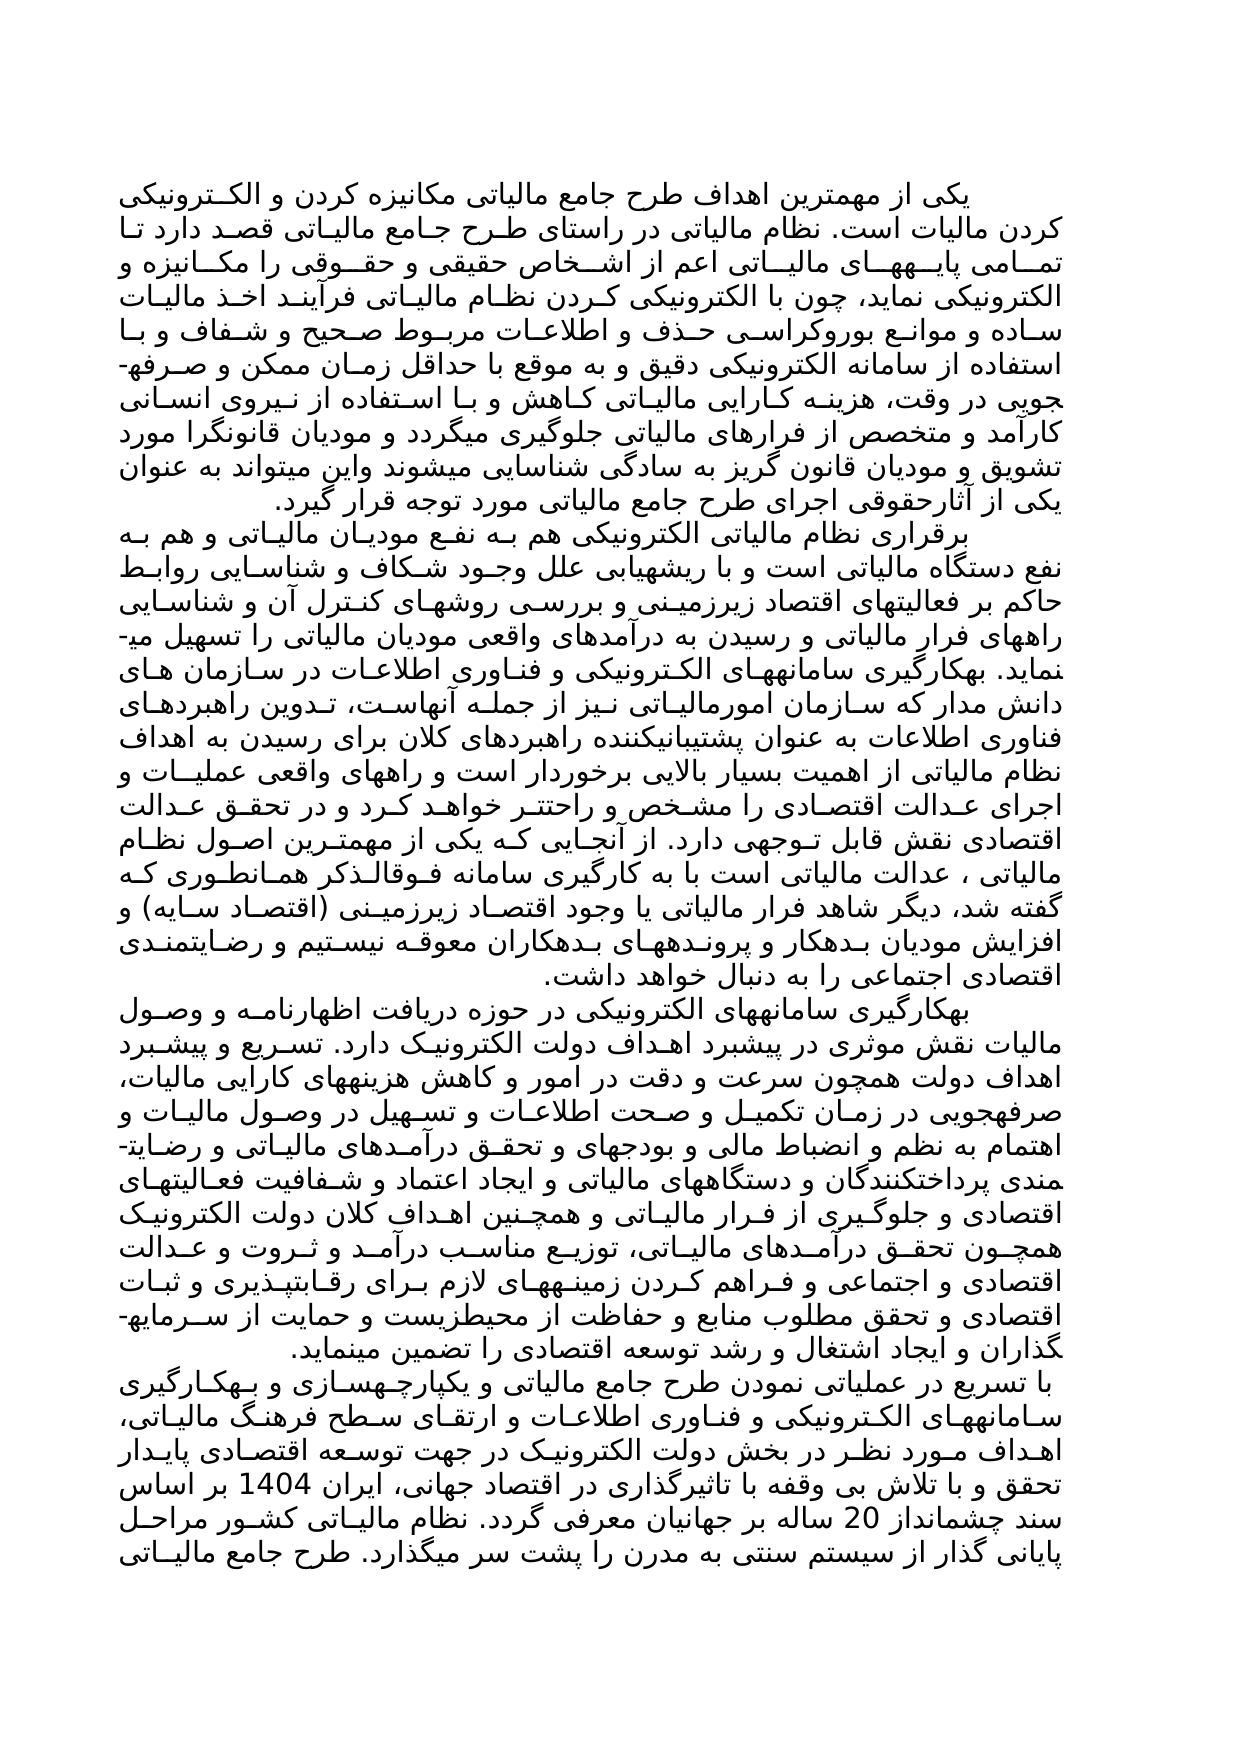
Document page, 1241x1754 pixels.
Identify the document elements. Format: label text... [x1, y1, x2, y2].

text برقراری نظام مالیاتی الکترونیکی هم به نفع مودیان مالیاتی و هم به نفع دستگاه مالیاتی است و با ریشهیابی علل وجود شکاف و شناسایی روابط حاکم بر فعالیتهای اقتصاد زیرزمینی و بررسی روشهای کنترل آن و شناسایی راههای فرار مالیاتی و رسیدن به درآمدهای واقعی مودیان مالیاتی را تسهیل مینماید. بهکارگیری سامانههای الکترونیکی و فناوری اطلاعات در سازمان های دانش مدار که سازمان امورمالیاتی نیز از جمله آنهاست، تدوین راهبردهای فناوری اطلاعات به عنوان پشتیبانیکننده راهبردهای کلان برای رسیدن به اهداف نظام مالیاتی از اهمیت بسیار بالایی برخوردار است و راههای واقعی عملیات و اجرای عدالت اقتصادی را مشخص و راحتتر خواهد کرد و در تحقق عدالت اقتصادی نقش قابل توجهی دارد. از آنجایی که یکی از مهمترین اصول نظام مالیاتی ، عدالت مالیاتی است با به کارگیری سامانه فوقالذکر همانطوری که گفته شد، دیگر شاهد فرار مالیاتی یا وجود اقتصاد زیرزمینی (اقتصاد سایه) و افزایش مودیان بدهکار و پروندههای بدهکاران معوقه نیستیم و رضایتمندی اقتصادی اجتماعی را به دنبال خواهد داشت. [118, 517, 1063, 992]
text یکی از مهمترین اهداف طرح جامع مالیاتی مکانیزه کردن و الکترونیکی کردن مالیات است. نظام مالیاتی در راستای طرح جامع مالیاتی قصد دارد تا تمامی پایههای مالیاتی اعم از اشخاص حقیقی و حقوقی را مکانیزه و الکترونیکی نماید، چون با الکترونیکی کردن نظام مالیاتی فرآیند اخذ مالیات ساده و موانع بوروکراسی حذف و اطلاعات مربوط صحیح و شفاف و با استفاده از سامانه الکترونیکی دقیق و به موقع با حداقل زمان ممکن و صرفهجویی در وقت، هزینه کارایی مالیاتی کاهش و با استفاده از نیروی انسانی کارآمد و متخصص از فرارهای مالیاتی جلوگیری میگردد و مودیان قانونگرا مورد تشویق و مودیان قانون گریز به سادگی شناسایی میشوند واین میتواند به عنوان یکی از آثارحقوقی اجرای طرح جامع مالیاتی مورد توجه قرار گیرد. [118, 177, 1063, 517]
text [118, 1366, 1063, 1569]
text بهکارگیری سامانههای الکترونیکی در حوزه دریافت اظهارنامه و وصول مالیات نقش موثری در پیشبرد اهداف دولت الکترونیک دارد. تسریع و پیشبرد اهداف دولت همچون سرعت و دقت در امور و کاهش هزینههای کارایی مالیات، صرفهجویی در زمان تکمیل و صحت اطلاعات و تسهیل در وصول مالیات و اهتمام به نظم و انضباط مالی و بودجهای و تحقق درآمدهای مالیاتی و رضایتمندی پرداختکنندگان و دستگاههای مالیاتی و ایجاد اعتماد و شفافیت فعالیتهای اقتصادی و جلوگیری از فرار مالیاتی و همچنین اهداف کلان دولت الکترونیک همچون تحقق درآمدهای مالیاتی، توزیع مناسب درآمد و ثروت و عدالت اقتصادی و اجتماعی و فراهم کردن زمینههای لازم برای رقابتپذیری و ثبات اقتصادی و تحقق مطلوب منابع و حفاظت از محیطزیست و حمایت از سرمایهگذاران و ایجاد اشتغال و رشد توسعه اقتصادی را تضمین مینماید. [118, 992, 1063, 1366]
